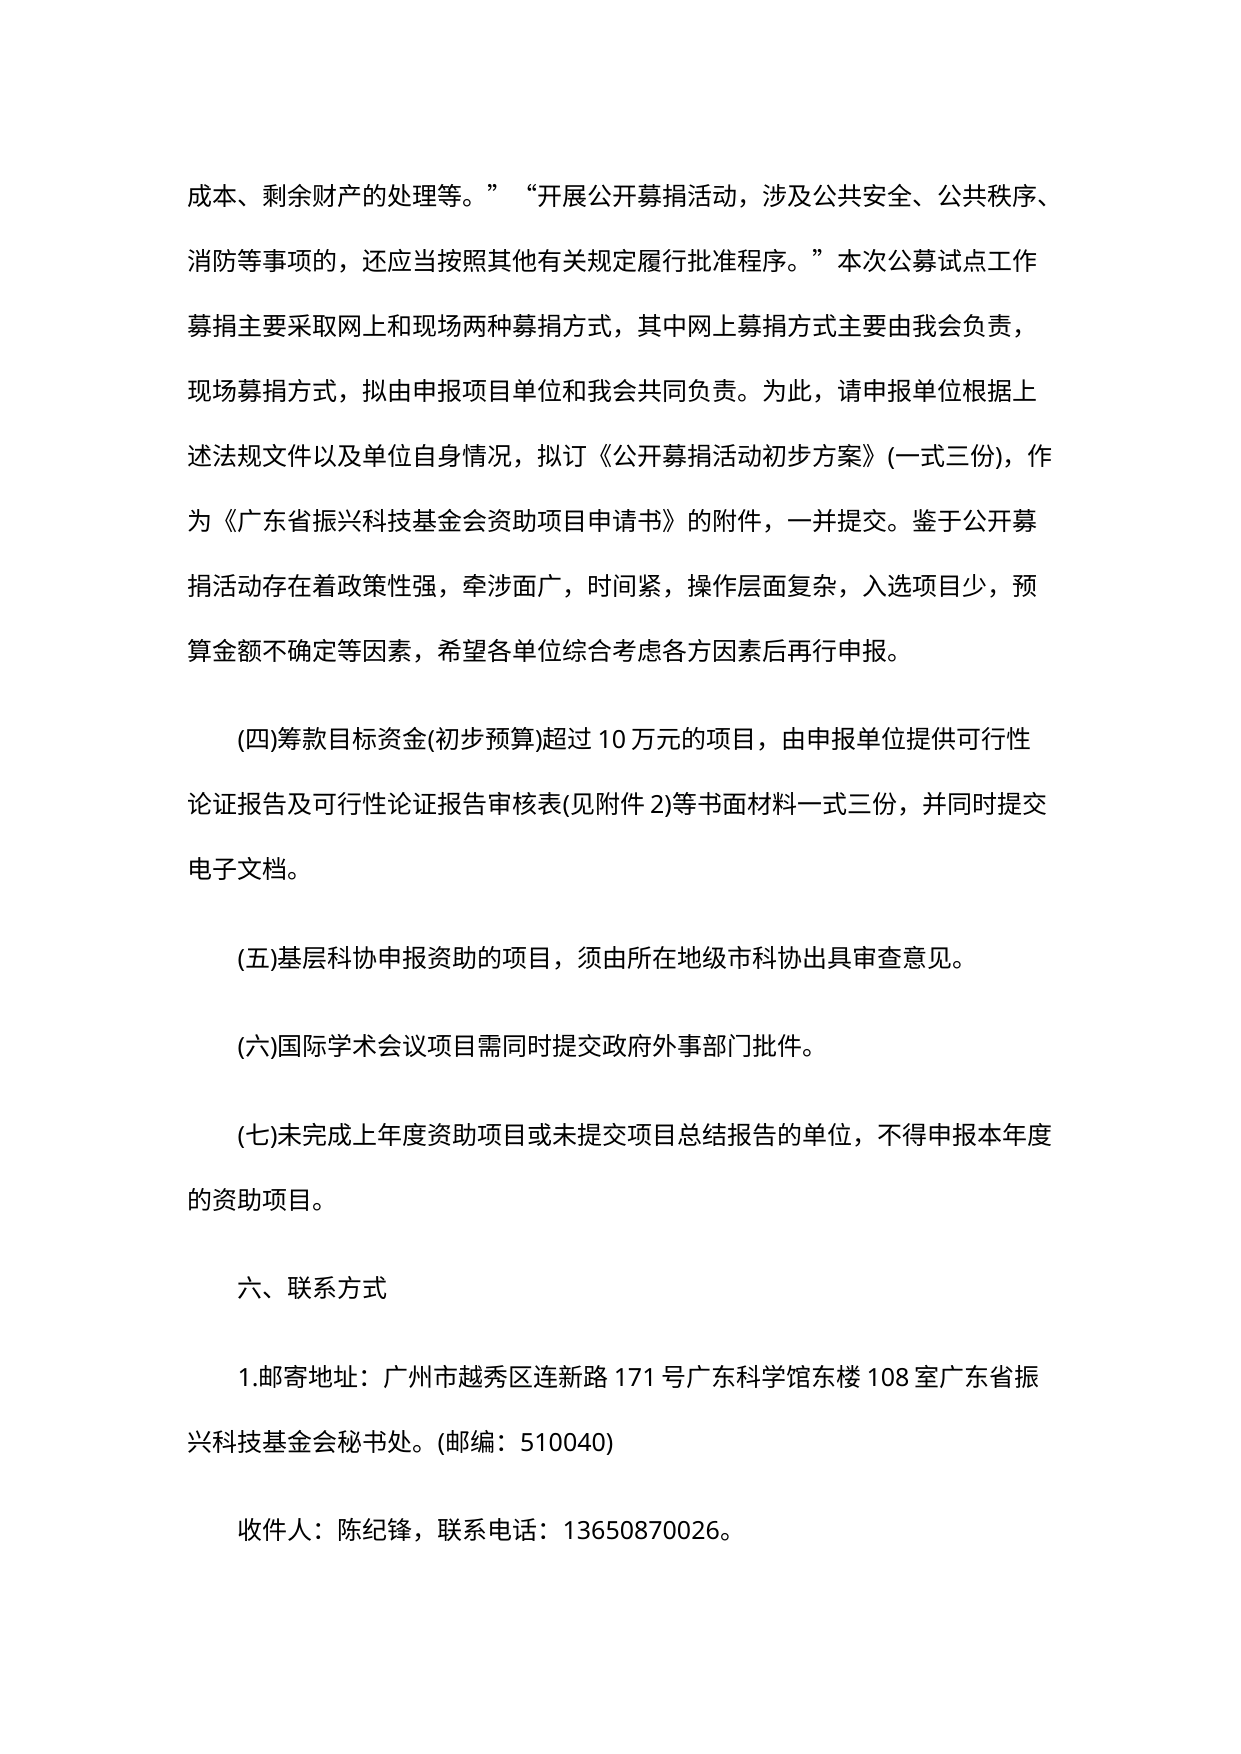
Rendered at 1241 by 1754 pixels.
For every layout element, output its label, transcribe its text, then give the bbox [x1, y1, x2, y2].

text (五)基层科协申报资助的项目，须由所在地级市科协出具审查意见。 [187, 924, 1053, 989]
text 1.邮寄地址：广州市越秀区连新路171号广东科学馆东楼108室广东省振兴科技基金会秘书处。(邮编：510040) [187, 1343, 1053, 1473]
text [187, 162, 1053, 682]
text (七)未完成上年度资助项目或未提交项目总结报告的单位，不得申报本年度的资助项目。 [187, 1101, 1053, 1231]
text (六)国际学术会议项目需同时提交政府外事部门批件。 [187, 1012, 1053, 1077]
text (四)筹款目标资金(初步预算)超过10万元的项目，由申报单位提供可行性论证报告及可行性论证报告审核表(见附件2)等书面材料一式三份，并同时提交电子文档。 [187, 705, 1053, 900]
text 六、联系方式 [187, 1254, 1053, 1319]
text 收件人：陈纪锋，联系电话：13650870026。 [187, 1496, 1053, 1561]
